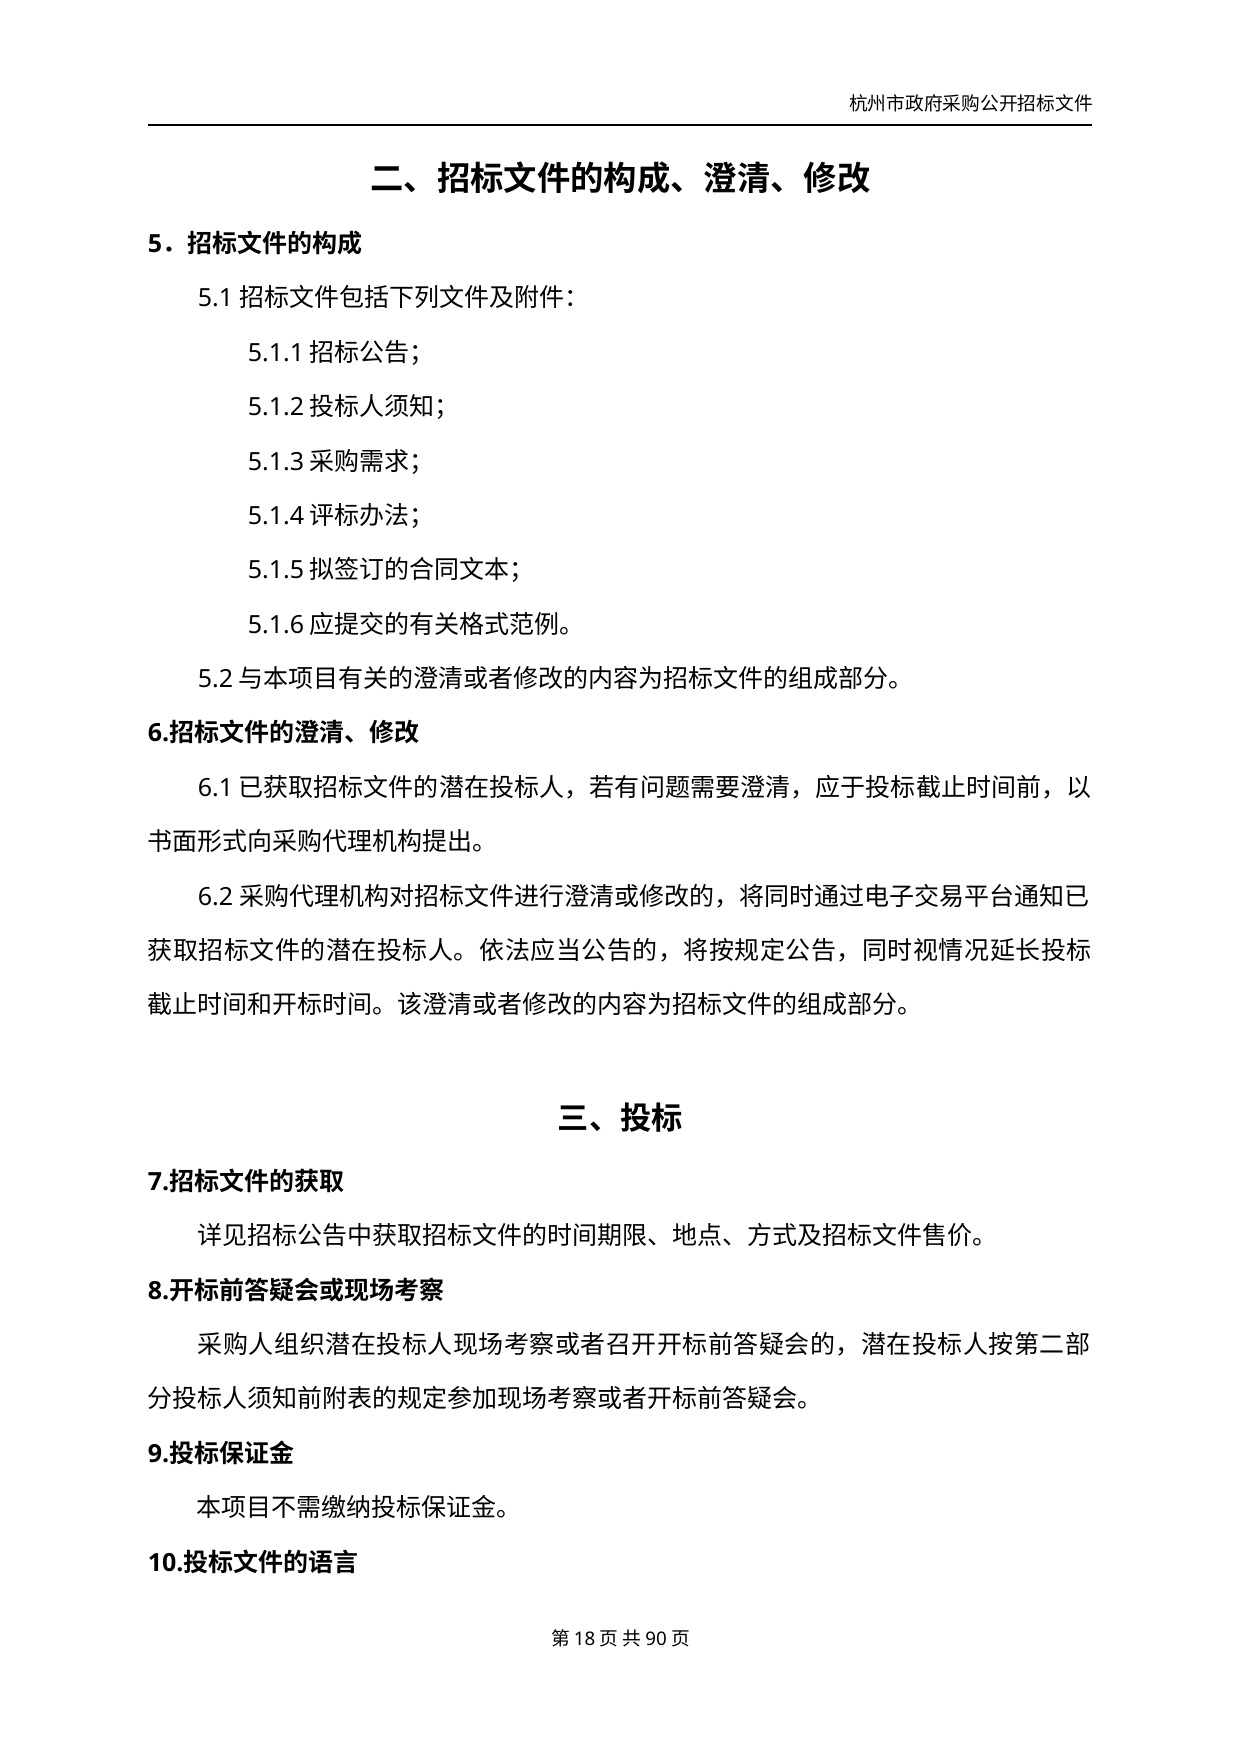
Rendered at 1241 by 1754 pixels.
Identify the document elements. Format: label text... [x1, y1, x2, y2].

text 5.1.1招标公告； [148, 332, 1092, 368]
text 6.1已获取招标文件的潜在投标人，若有问题需要澄清，应于投标截止时间前，以书面形式向采购代理机构提出。 [148, 767, 1092, 858]
text 5.1.2投标人须知； [148, 387, 1092, 423]
text 9.投标保证金 [148, 1433, 1092, 1469]
text 5.1.4评标办法； [148, 495, 1092, 532]
text 7.招标文件的获取 [148, 1161, 1092, 1198]
text 采购人组织潜在投标人现场考察或者召开开标前答疑会的，潜在投标人按第二部分投标人须知前附表的规定参加现场考察或者开标前答疑会。 [148, 1324, 1092, 1415]
text 10.投标文件的语言 [148, 1542, 1092, 1578]
text 5.2与本项目有关的澄清或者修改的内容为招标文件的组成部分。 [148, 658, 1092, 695]
text 本项目不需缴纳投标保证金。 [148, 1488, 1092, 1524]
text 8.开标前答疑会或现场考察 [148, 1270, 1092, 1306]
text 5.1.6应提交的有关格式范例。 [148, 604, 1092, 640]
text 5.1.5拟签订的合同文本； [148, 550, 1092, 586]
text 6.2 采购代理机构对招标文件进行澄清或修改的，将同时通过电子交易平台通知已获取招标文件的潜在投标人。依法应当公告的，将按规定公告，同时视情况延长投标截止时间和开标时间。该澄清或者修改的内容为招标文件的组成部分。 [148, 876, 1092, 1021]
text 5．招标文件的构成 [148, 223, 1092, 260]
text 详见招标公告中获取招标文件的时间期限、地点、方式及招标文件售价。 [148, 1216, 1092, 1252]
text 5.1 招标文件包括下列文件及附件： [148, 278, 1092, 314]
text 6.招标文件的澄清、修改 [148, 713, 1092, 749]
text 三、投标 [148, 1093, 1092, 1139]
text 二、招标文件的构成、澄清、修改 [148, 151, 1092, 199]
text 5.1.3采购需求； [148, 441, 1092, 477]
